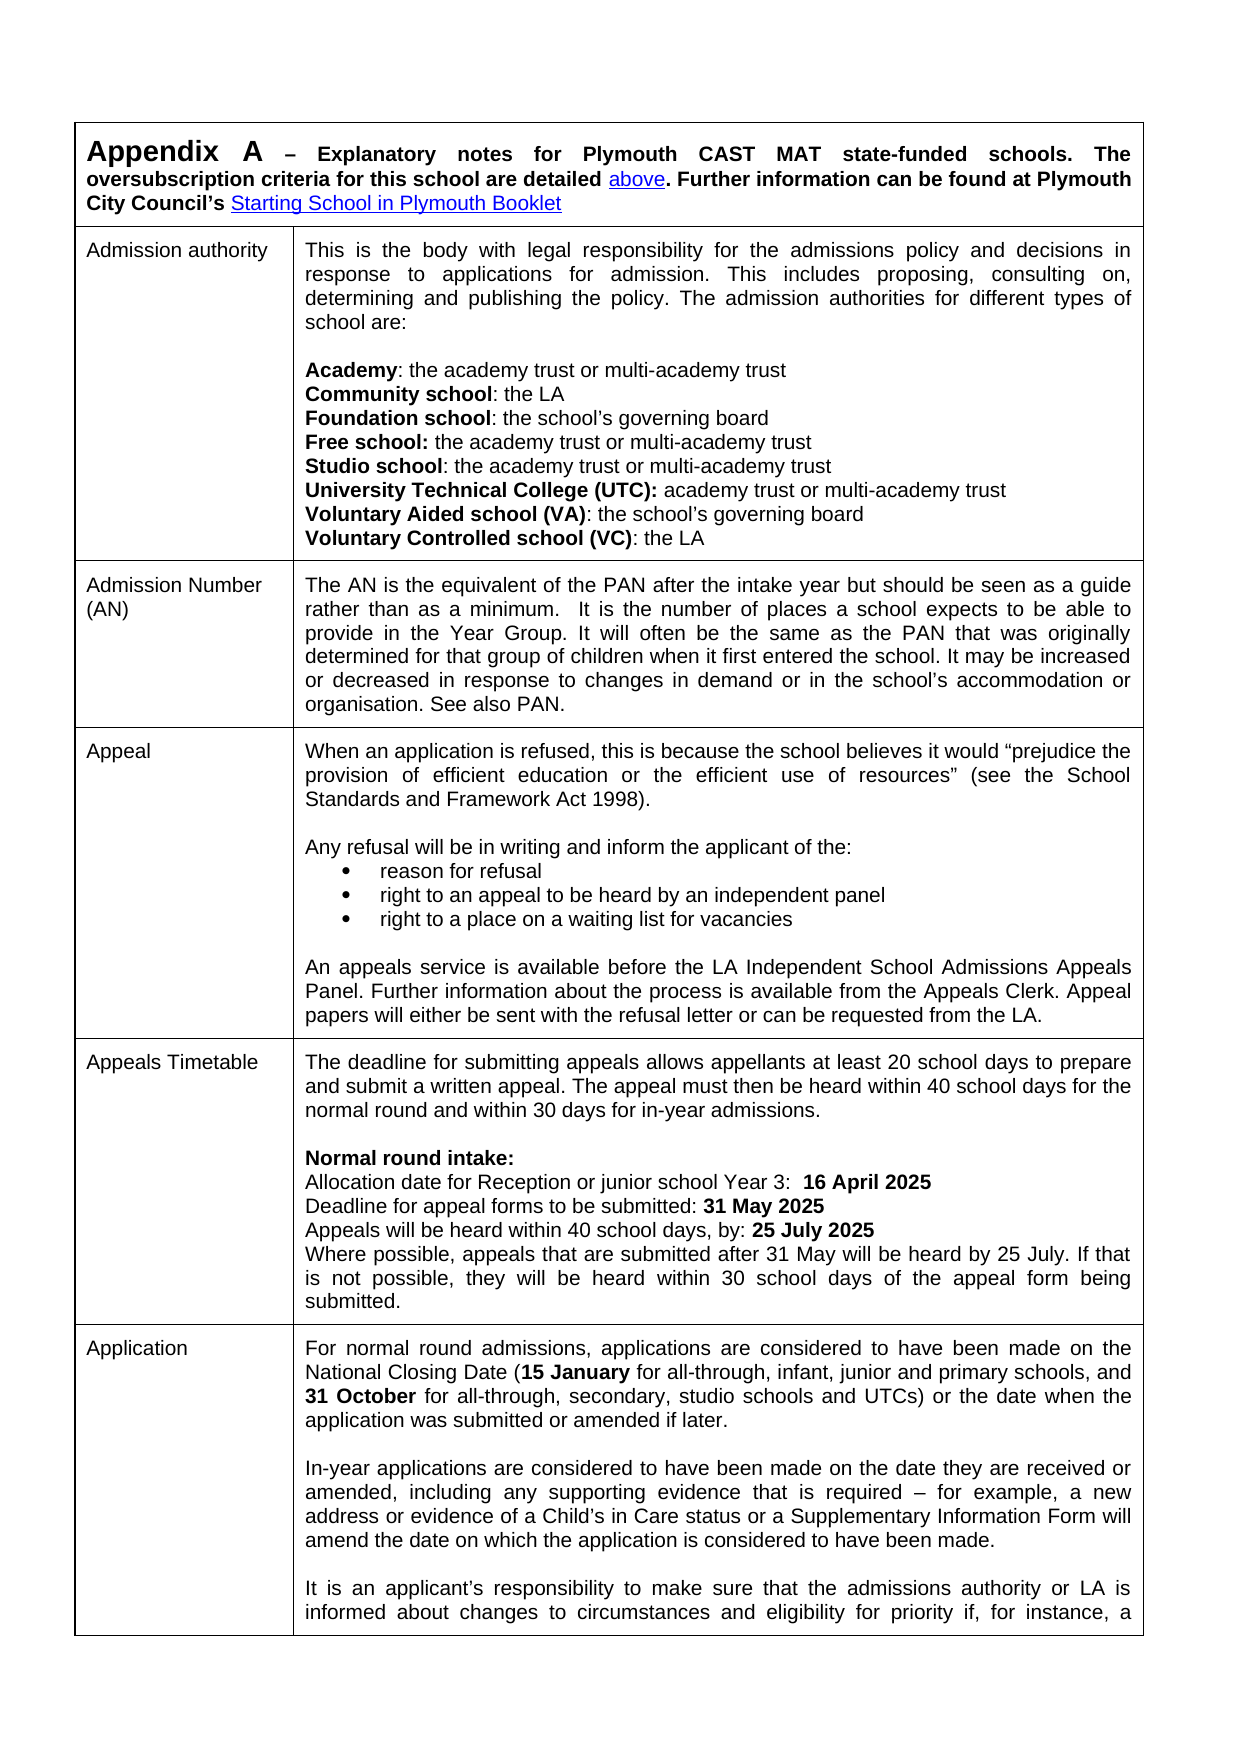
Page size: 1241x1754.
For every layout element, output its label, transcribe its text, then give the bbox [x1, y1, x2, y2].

table_cell The deadline for submitting appeals allows appellants at least 20 school days to prepare and submit a written appeal. The appeal must then be heard within 40 school days for the normal round and within 30 days for in-year admissions. Normal round intake: Allocation date for Reception or junior school Year 3: 16 April 2025 Deadline for appeal forms to be submitted: 31 May 2025 Appeals will be heard within 40 school days, by: 25 July 2025 Where possible, appeals that are submitted after 31 May will be heard by 25 July. If that is not possible, they will be heard within 30 school days of the appeal form being submitted. [294, 1039, 1143, 1324]
table_cell Admission Number (AN) [76, 561, 293, 727]
table_cell Appeal [76, 728, 293, 1038]
table_cell Admission authority [76, 227, 293, 560]
table_cell When an application is refused, this is because the school believes it would “prejudice the provision of efficient education or the efficient use of resources” (see the School Standards and Framework Act 1998). Any refusal will be in writing and inform the applicant of the: reason for refusal right to an appeal to be heard by an independent panel right to a place on a waiting list for vacancies An appeals service is available before the LA Independent School Admissions Appeals Panel. Further information about the process is available from the Appeals Clerk. Appeal papers will either be sent with the refusal letter or can be requested from the LA. [294, 728, 1143, 1038]
table_header Appendix A – Explanatory notes for Plymouth CAST MAT state-funded schools. The oversubscription criteria for this school are detailed . Further information can be found at Plymouth City Council’s Starting School in Plymouth Booklet [76, 123, 1143, 226]
table_cell Appeals Timetable [76, 1039, 293, 1324]
table_cell Application [76, 1325, 293, 1635]
table_cell The AN is the equivalent of the PAN after the intake year but should be seen as a guide rather than as a minimum. It is the number of places a school expects to be able to provide in the Year Group. It will often be the same as the PAN that was originally determined for that group of children when it first entered the school. It may be increased or decreased in response to changes in demand or in the school’s accommodation or organisation. See also PAN. [294, 561, 1143, 727]
table_cell This is the body with legal responsibility for the admissions policy and decisions in response to applications for admission. This includes proposing, consulting on, determining and publishing the policy. The admission authorities for different types of school are: Academy: the academy trust or multi-academy trust Community school: the LA Foundation school: the school’s governing board Free school: the academy trust or multi-academy trust Studio school: the academy trust or multi-academy trust University Technical College (UTC): academy trust or multi-academy trust Voluntary Aided school (VA): the school’s governing board Voluntary Controlled school (VC): the LA [294, 227, 1143, 560]
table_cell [294, 1325, 1143, 1635]
